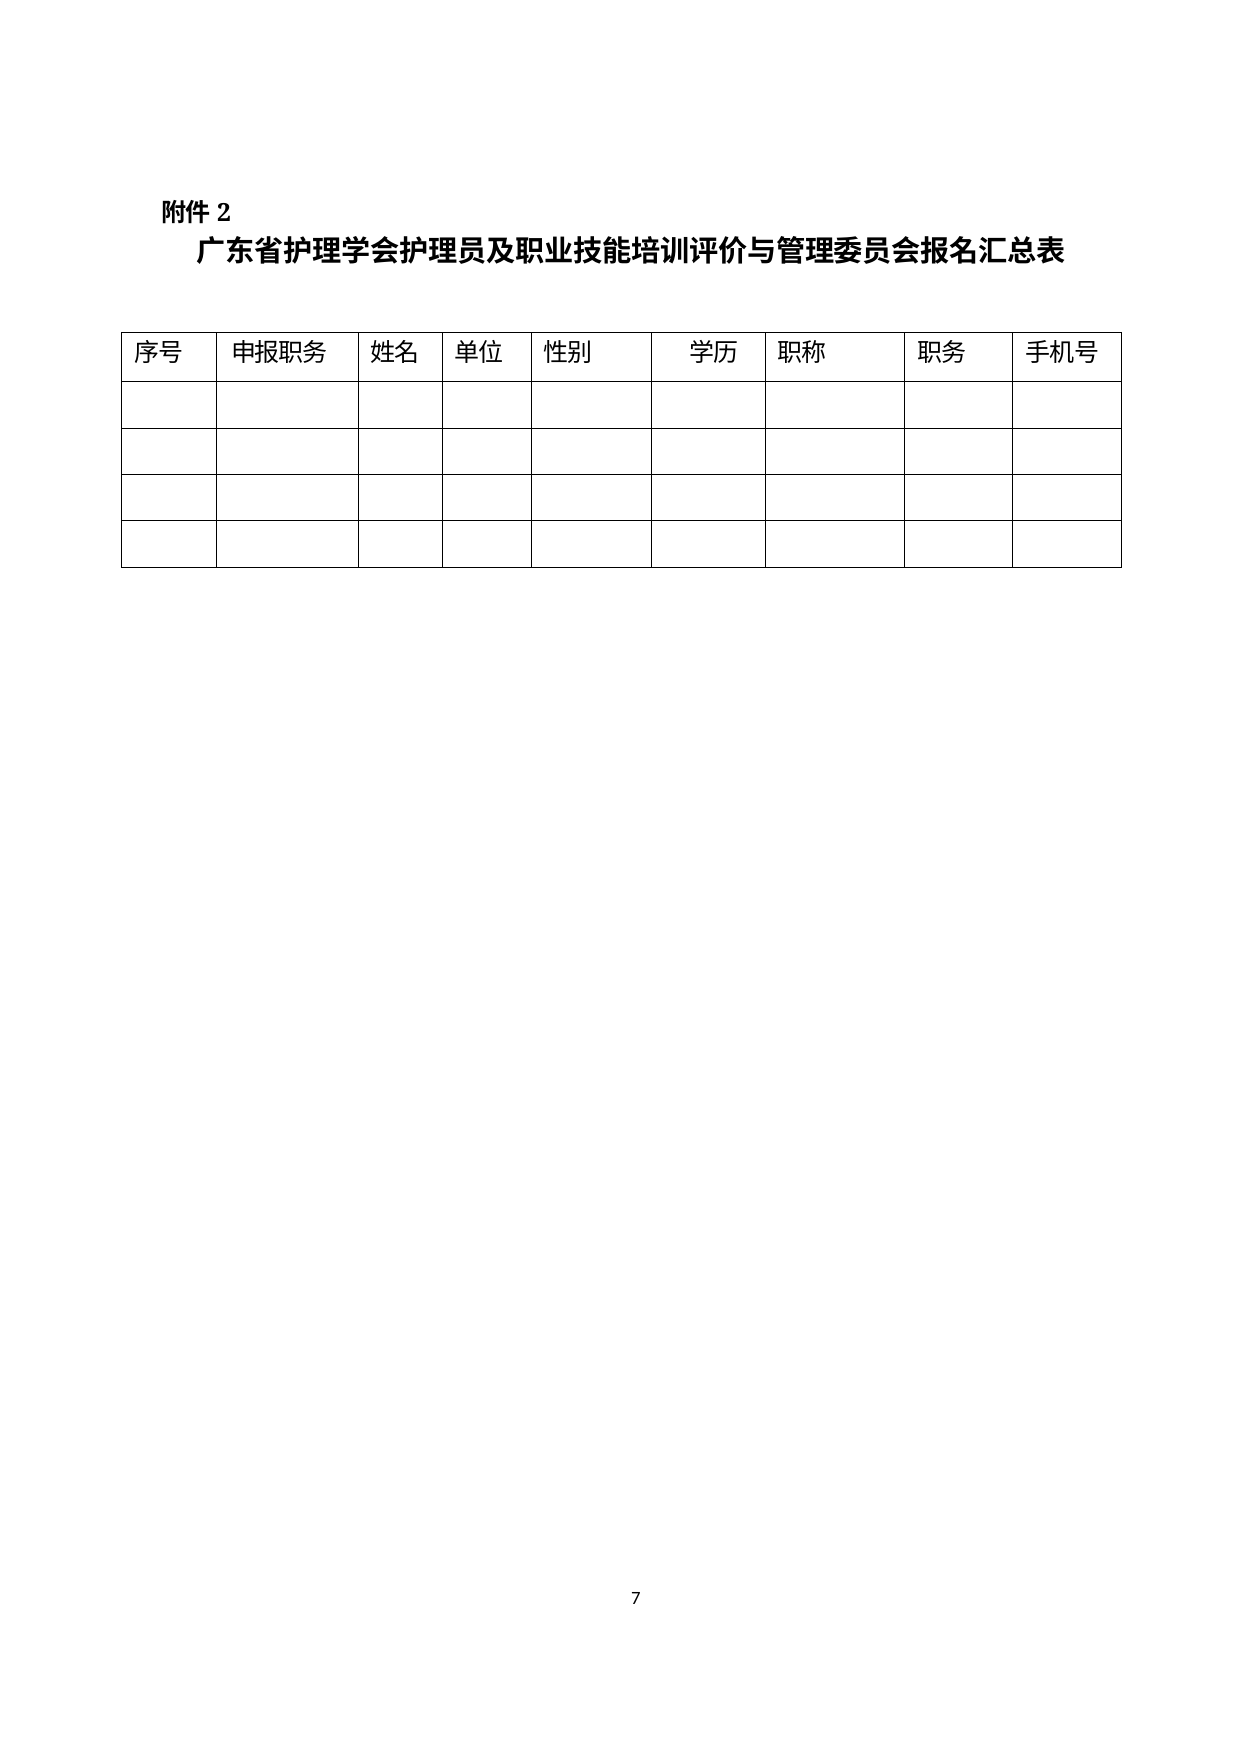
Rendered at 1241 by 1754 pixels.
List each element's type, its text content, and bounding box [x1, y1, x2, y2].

table_cell [652, 475, 765, 520]
table_cell [359, 382, 442, 427]
table_header 序号 [122, 333, 216, 381]
table_cell [766, 429, 904, 474]
table_cell [766, 521, 904, 567]
table_cell [652, 429, 765, 474]
table_cell [359, 475, 442, 520]
table_cell [217, 429, 358, 474]
table_cell [1013, 382, 1121, 427]
table_cell [532, 521, 651, 567]
table_cell [359, 521, 442, 567]
table_cell [905, 475, 1012, 520]
table_cell [217, 382, 358, 427]
table_header 申报职务 [217, 333, 358, 381]
table_cell [1013, 429, 1121, 474]
table_cell [766, 475, 904, 520]
table_cell [1013, 475, 1121, 520]
table_cell [532, 475, 651, 520]
table_header 职称 [766, 333, 904, 381]
table_header 性别 [532, 333, 651, 381]
table_cell [122, 521, 216, 567]
table_cell [122, 382, 216, 427]
table_cell [217, 475, 358, 520]
table_cell [443, 521, 531, 567]
table_header 姓名 [359, 333, 442, 381]
table_cell [443, 429, 531, 474]
table_cell [443, 475, 531, 520]
table_cell [652, 521, 765, 567]
table_cell [652, 382, 765, 427]
table_cell [532, 382, 651, 427]
table_cell [766, 382, 904, 427]
text 附件 2 [162, 197, 1123, 228]
table_cell [905, 521, 1012, 567]
table_cell [122, 475, 216, 520]
table_cell [443, 382, 531, 427]
table_cell [217, 521, 358, 567]
table_header 单位 [443, 333, 531, 381]
table_cell [532, 429, 651, 474]
table_cell [905, 382, 1012, 427]
table_cell [1013, 521, 1121, 567]
table_header 职务 [905, 333, 1012, 381]
text 广东省护理学会护理员及职业技能培训评价与管理委员会报名汇总表 [197, 232, 1123, 268]
table_cell [122, 429, 216, 474]
table_cell [359, 429, 442, 474]
table_header 学历 [652, 333, 765, 381]
table_cell [905, 429, 1012, 474]
table_header 手机号 [1013, 333, 1121, 381]
